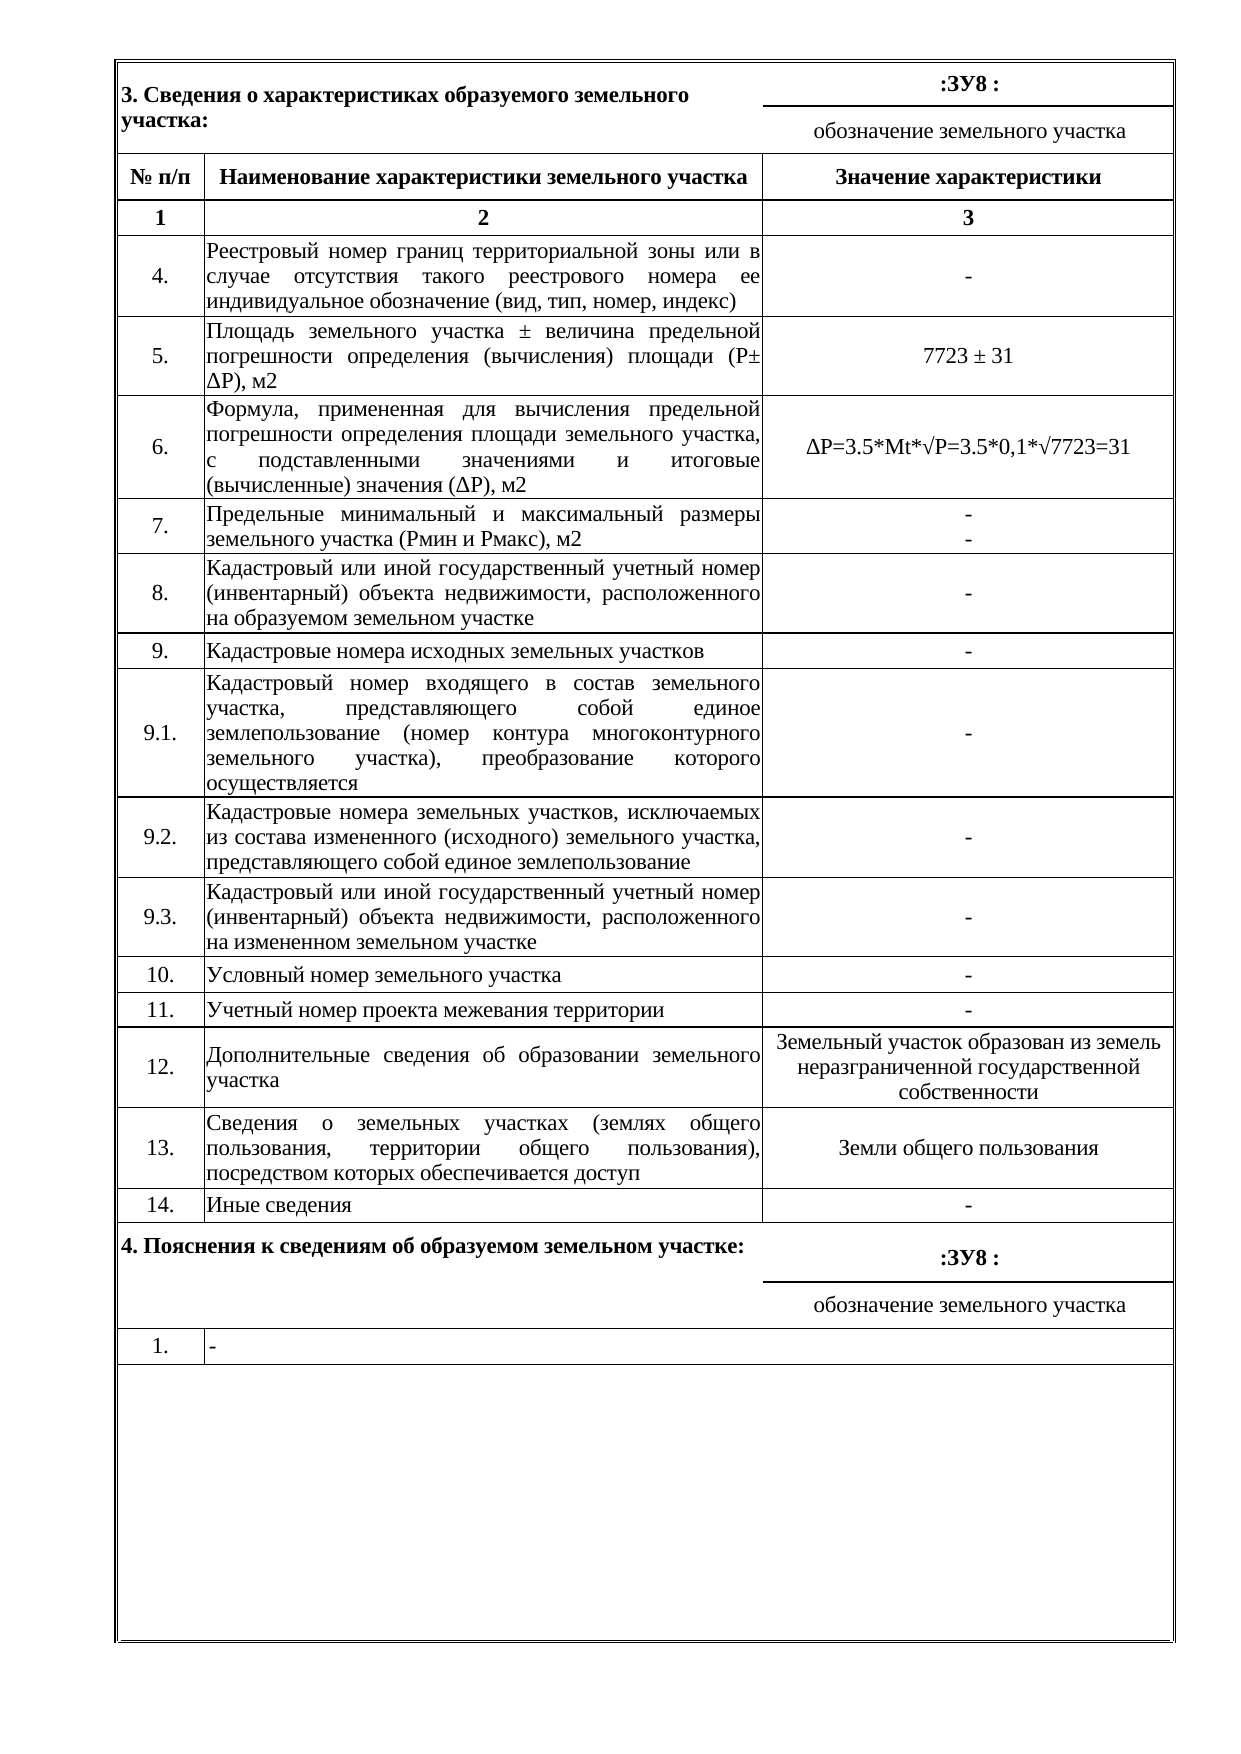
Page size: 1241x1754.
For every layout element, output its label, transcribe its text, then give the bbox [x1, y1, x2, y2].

table_cell - [763, 236, 1173, 316]
table_cell :ЗУ8 : [763, 63, 1173, 105]
table_cell 7723 ± 31 [763, 317, 1173, 395]
table_cell Реестровый номер границ территориальной зоны или в случае отсутствия такого реестрового номера ее индивидуальное обозначение (вид, тип, номер, индекс) [205, 236, 762, 316]
table_cell 11. [118, 993, 204, 1026]
table_cell 3. Сведения о характеристиках образуемого земельного участка: [118, 63, 762, 153]
table_cell обозначение земельного участка [763, 107, 1173, 153]
table_cell 1. [118, 1329, 204, 1363]
table_cell Площадь земельного участка ± величина предельной погрешности определения (вычисления) площади (Р± ΔР), м2 [205, 317, 762, 395]
table_cell Кадастровые номера земельных участков, исключаемых из состава измененного (исходного) земельного участка, представляющего собой единое землепользование [205, 798, 762, 877]
table_cell 9.1. [118, 669, 204, 796]
table_cell 4. Пояснения к сведениям об образуемом земельном участке: [118, 1234, 762, 1328]
table_cell № п/п [118, 154, 204, 199]
table_cell 6. [118, 396, 204, 498]
table_cell Кадастровый или иной государственный учетный номер (инвентарный) объекта недвижимости, расположенного на образуемом земельном участке [205, 554, 762, 632]
table_cell Земли общего пользования [763, 1108, 1173, 1187]
table_cell - [763, 957, 1173, 992]
table_cell 10. [118, 957, 204, 992]
table_cell Кадастровый номер входящего в состав земельного участка, представляющего собой единое землепользование (номер контура многоконтурного земельного участка), преобразование которого осуществляется [205, 669, 762, 796]
table_cell - - [763, 499, 1173, 553]
table_cell - [205, 1329, 1173, 1363]
table_cell Наименование характеристики земельного участка [205, 154, 762, 199]
table_cell Кадастровый или иной государственный учетный номер (инвентарный) объекта недвижимости, расположенного на измененном земельном участке [205, 878, 762, 956]
table_cell 2 [205, 201, 762, 235]
table_cell :ЗУ8 : [763, 1234, 1173, 1281]
table_cell 9.2. [118, 798, 204, 877]
table_cell Сведения о земельных участках (землях общего пользования, территории общего пользования), посредством которых обеспечивается доступ [205, 1108, 762, 1187]
table_cell Формула, примененная для вычисления предельной погрешности определения площади земельного участка, с подставленными значениями и итоговые (вычисленные) значения (ΔР), м2 [205, 396, 762, 498]
table_cell 5. [118, 317, 204, 395]
table_cell - [763, 1189, 1173, 1222]
table_cell Значение характеристики [763, 154, 1173, 199]
table_cell - [763, 993, 1173, 1026]
table_cell 14. [118, 1189, 204, 1222]
table_cell 3 [763, 201, 1173, 235]
table_cell обозначение земельного участка [763, 1283, 1173, 1328]
table_cell 7. [118, 499, 204, 553]
table_cell 8. [118, 554, 204, 632]
table_cell ∆P=3.5*Мt*√Р=3.5*0,1*√7723=31 [763, 396, 1173, 498]
table_cell Кадастровые номера исходных земельных участков [205, 634, 762, 668]
table_cell - [763, 554, 1173, 632]
table_cell [118, 1365, 1173, 1639]
table_cell Дополнительные сведения об образовании земельного участка [205, 1028, 762, 1107]
table_cell [118, 1223, 1173, 1234]
table_cell [116, 1640, 1174, 1687]
table_cell 9.3. [118, 878, 204, 956]
table_cell Иные сведения [205, 1189, 762, 1222]
table_cell Учетный номер проекта межевания территории [205, 993, 762, 1026]
table_cell Условный номер земельного участка [205, 957, 762, 992]
table_cell 1 [118, 201, 204, 235]
table_cell 13. [118, 1108, 204, 1187]
table_cell 12. [118, 1028, 204, 1107]
table_cell Предельные минимальный и максимальный размеры земельного участка (Рмин и Рмакс), м2 [205, 499, 762, 553]
table_cell - [763, 634, 1173, 668]
table_cell - [763, 669, 1173, 796]
table_cell - [763, 798, 1173, 877]
table_cell 4. [118, 236, 204, 316]
table_cell - [763, 878, 1173, 956]
table_cell Земельный участок образован из земель неразграниченной государственной собственности [763, 1028, 1173, 1107]
table_cell 9. [118, 634, 204, 668]
